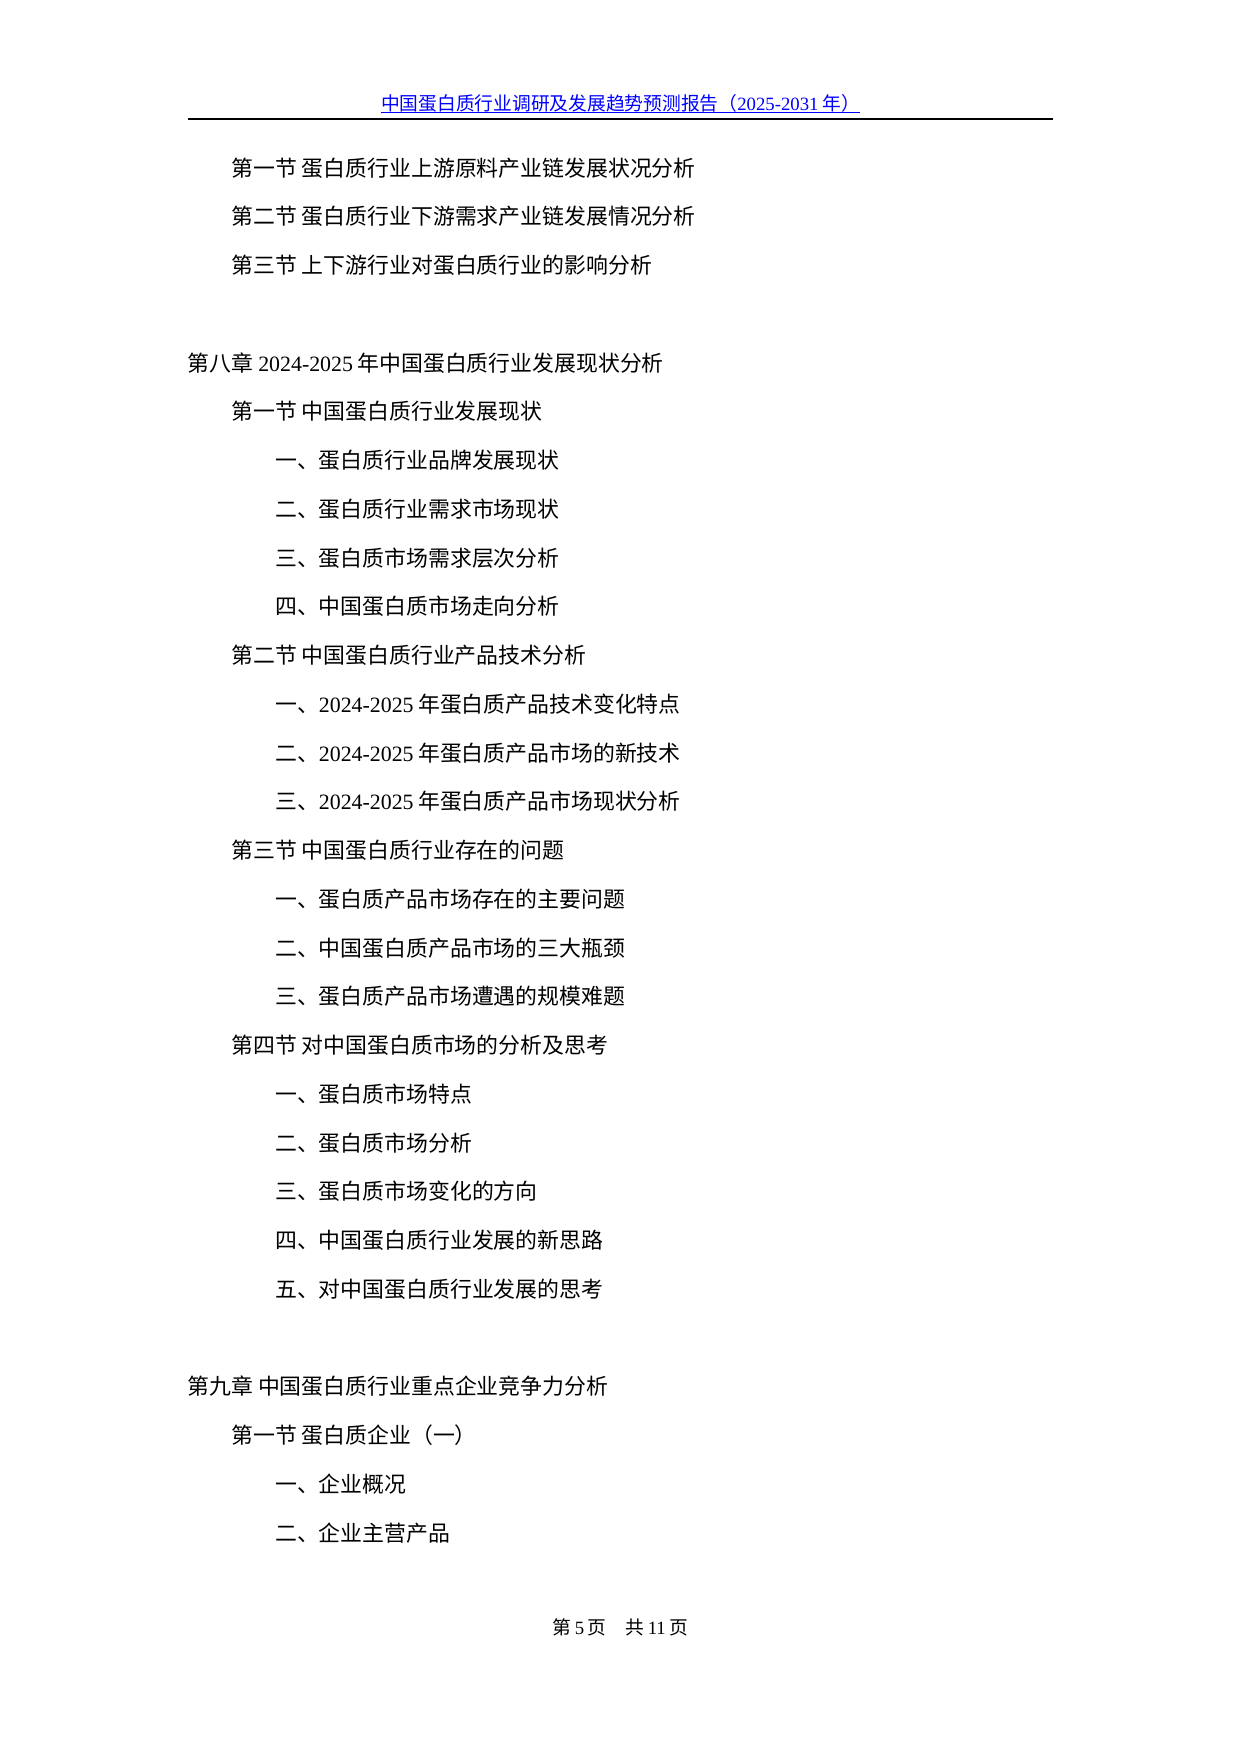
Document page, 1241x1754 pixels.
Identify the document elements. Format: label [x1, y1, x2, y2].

text [187, 150, 1053, 1548]
